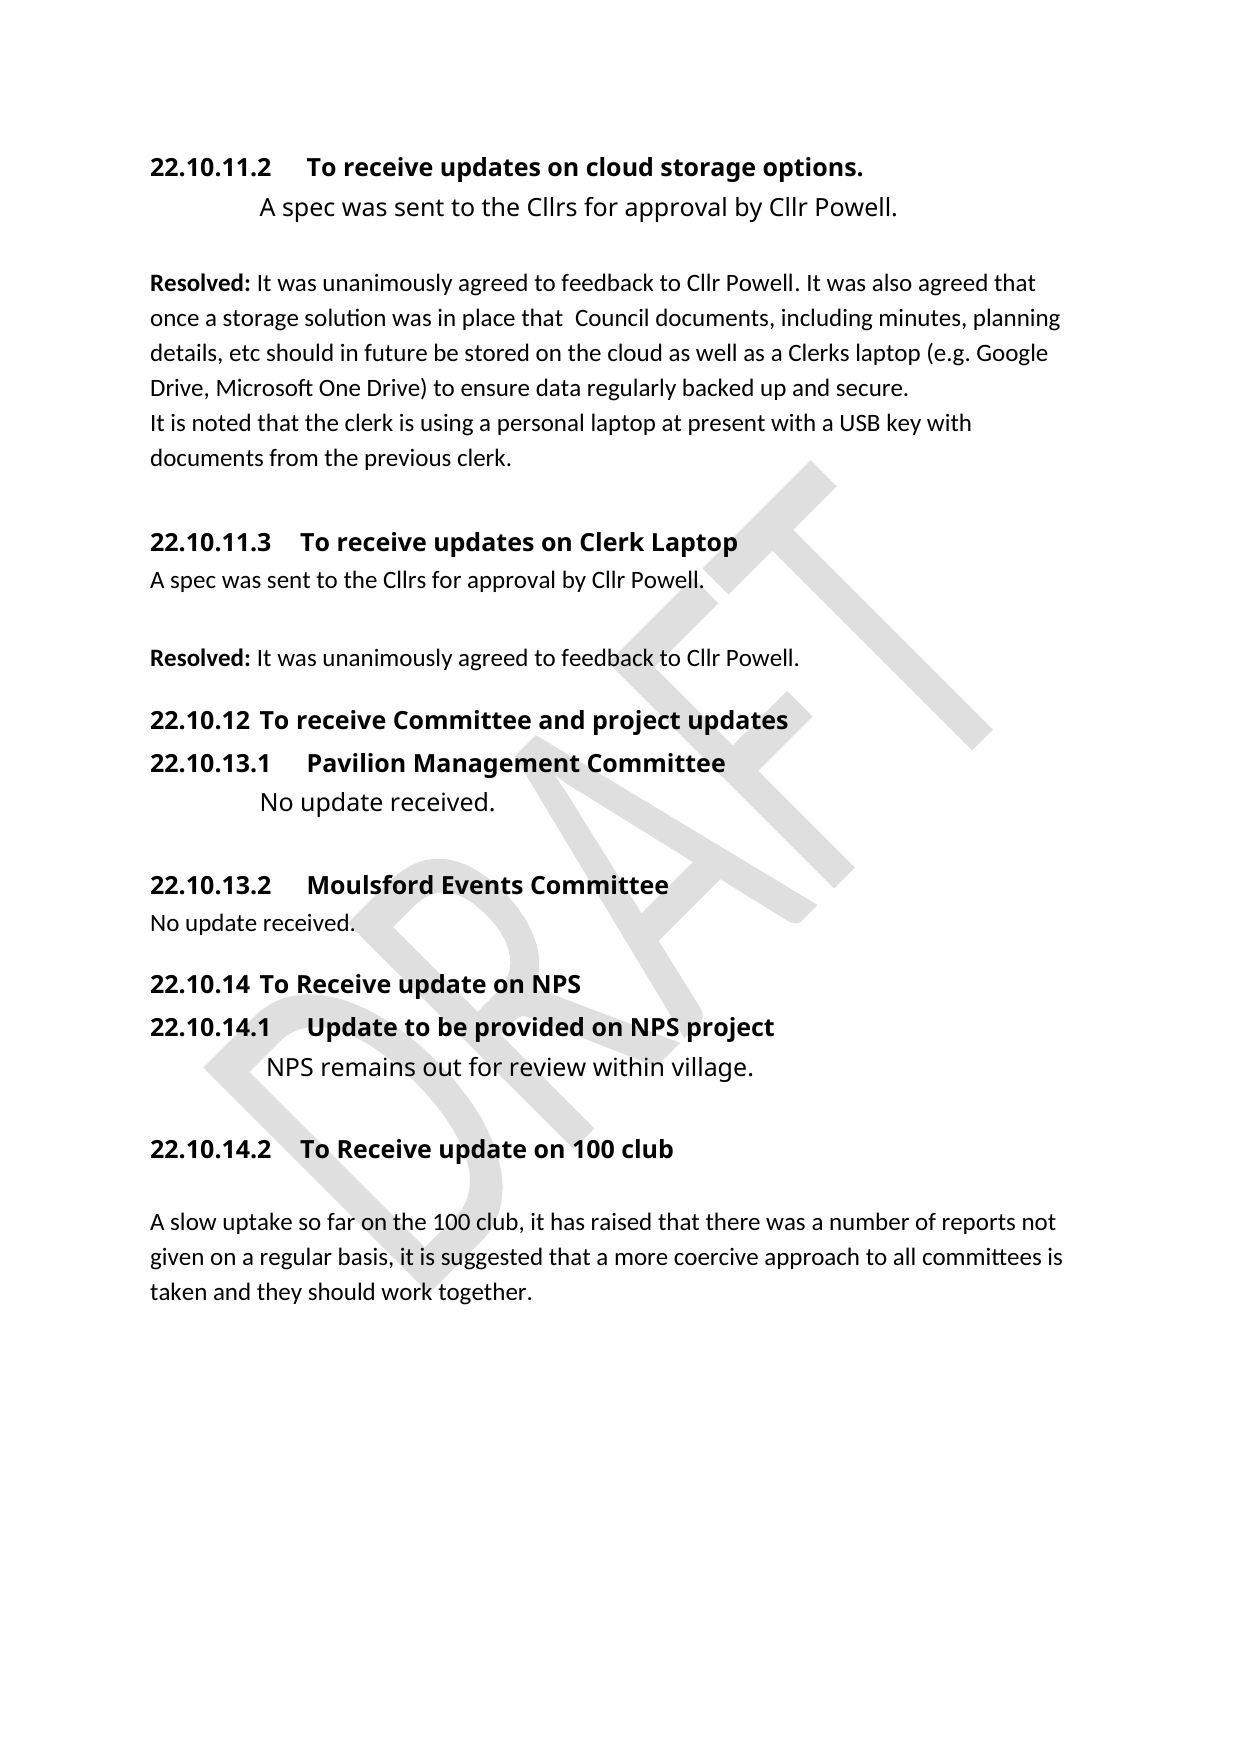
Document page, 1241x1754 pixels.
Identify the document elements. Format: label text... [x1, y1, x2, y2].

text A spec was sent to the Cllrs for approval by Cllr Powell. [150, 564, 1090, 595]
subtitle To receive updates on Clerk Laptop [150, 525, 1090, 559]
text Resolved: It was unanimously agreed to feedback to Cllr Powell. [150, 642, 1090, 673]
text It is noted that the clerk is using a personal laptop at present with a USB key with documents from the previous clerk. [150, 407, 1090, 473]
text No update received. [150, 907, 1090, 937]
subtitle To Receive update on 100 club [150, 1132, 1090, 1166]
subtitle To receive updates on cloud storage options. A spec was sent to the Cllrs for approval by Cllr Powell. [150, 150, 1090, 262]
subtitle To Receive update on NPS [150, 967, 1090, 1001]
subtitle Pavilion Management Committee No update received. [150, 746, 1090, 858]
subtitle To receive Committee and project updates [150, 702, 1090, 737]
text Resolved: It was unanimously agreed to feedback to Cllr Powell. It was also agreed that once a storage solution was in place that Council documents, including minutes, planning details, etc should in future be stored on the cloud as well as a Clerks laptop (e.g. Google Drive, Microsoft One Drive) to ensure data regularly backed up and secure. [150, 267, 1090, 403]
subtitle Update to be provided on NPS project NPS remains out for review within village. [150, 1010, 1090, 1122]
text A slow uptake so far on the 100 club, it has raised that there was a number of reports not given on a regular basis, it is suggested that a more coercive approach to all committees is taken and they should work together. [150, 1206, 1090, 1341]
subtitle Moulsford Events Committee [150, 867, 1090, 902]
